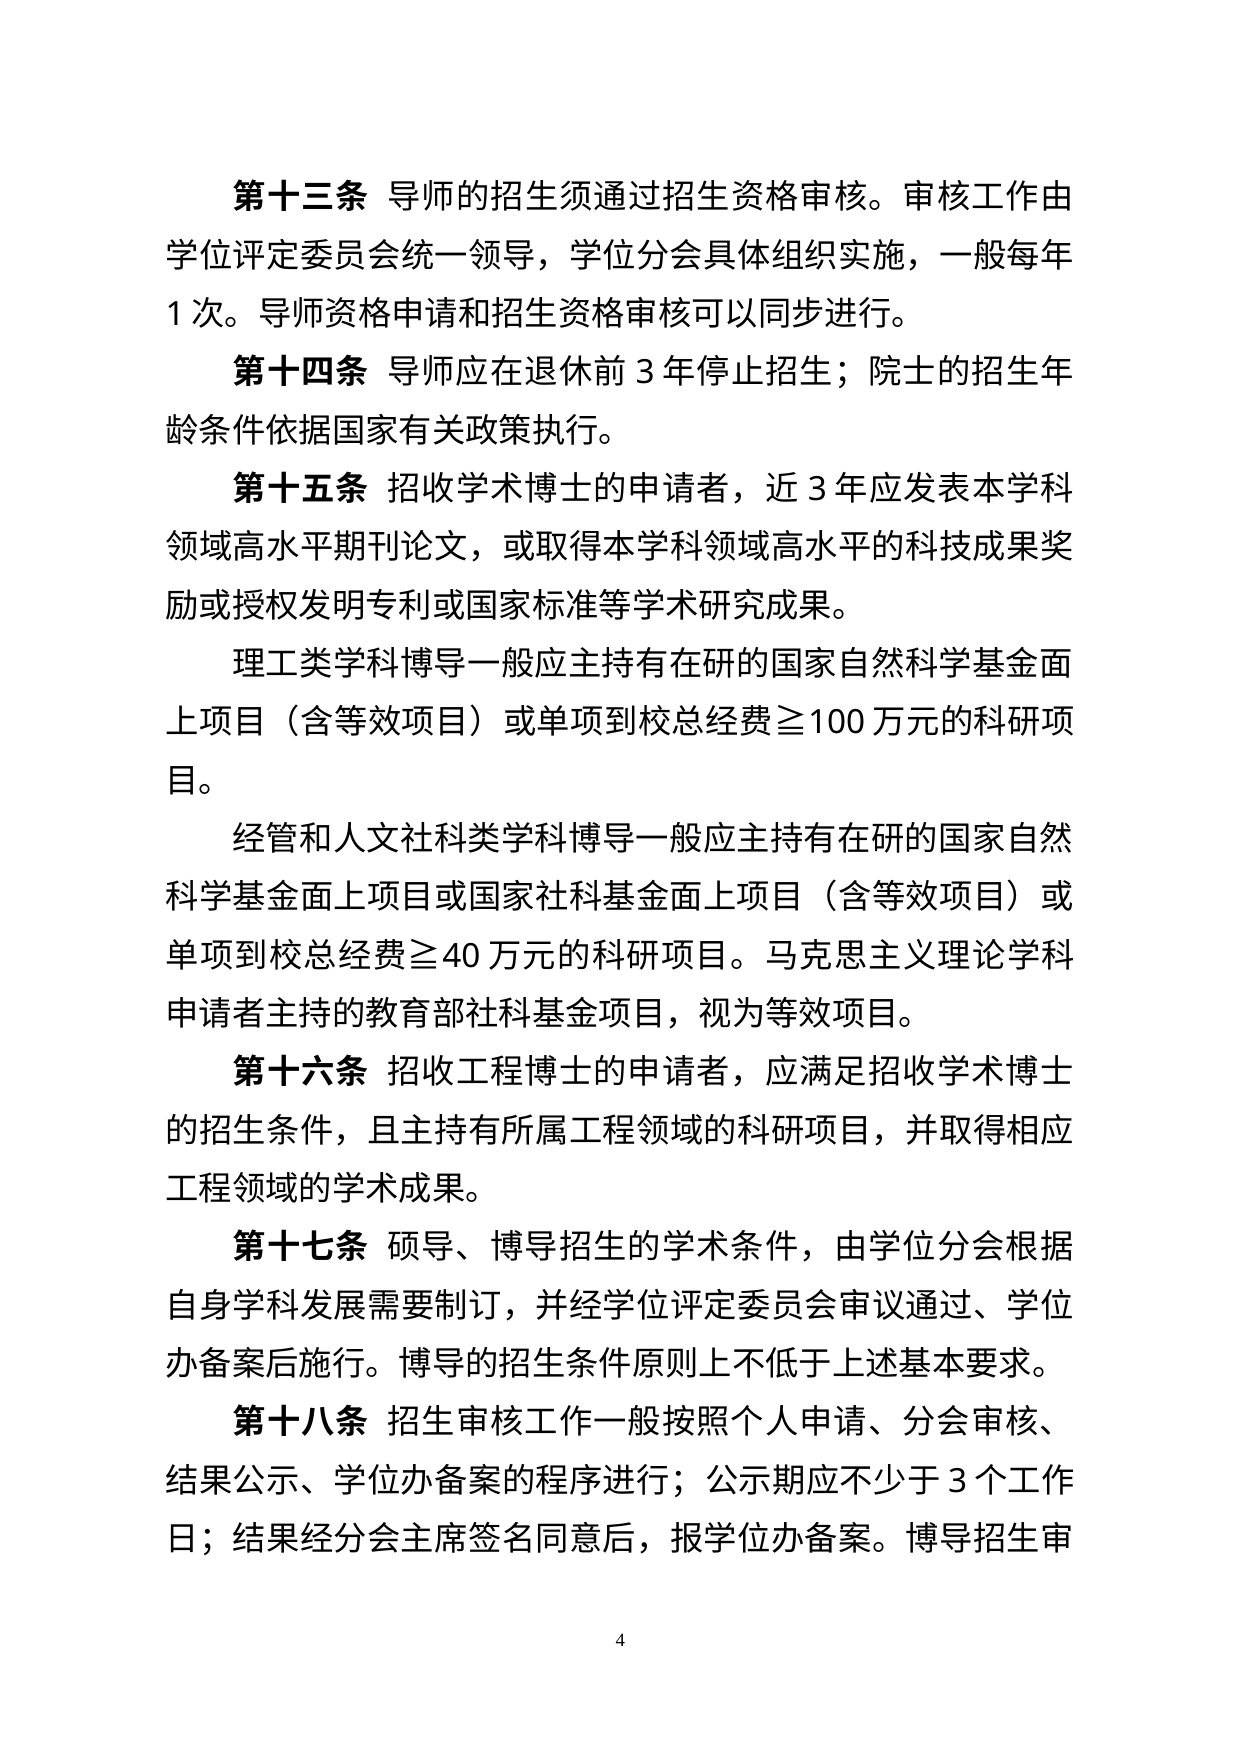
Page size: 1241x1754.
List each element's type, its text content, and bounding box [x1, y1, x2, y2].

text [165, 1387, 1075, 1562]
text 第十四条 导师应在退休前3年停止招生；院士的招生年龄条件依据国家有关政策执行。 [165, 337, 1075, 454]
text 第十七条 硕导、博导招生的学术条件，由学位分会根据自身学科发展需要制订，并经学位评定委员会审议通过、学位办备案后施行。博导的招生条件原则上不低于上述基本要求。 [165, 1212, 1075, 1387]
text 第十六条 招收工程博士的申请者，应满足招收学术博士的招生条件，且主持有所属工程领域的科研项目，并取得相应工程领域的学术成果。 [165, 1037, 1075, 1212]
text 经管和人文社科类学科博导一般应主持有在研的国家自然科学基金面上项目或国家社科基金面上项目（含等效项目）或单项到校总经费≧40万元的科研项目。马克思主义理论学科申请者主持的教育部社科基金项目，视为等效项目。 [165, 804, 1075, 1037]
text 理工类学科博导一般应主持有在研的国家自然科学基金面上项目（含等效项目）或单项到校总经费≧100万元的科研项目。 [165, 629, 1075, 804]
text 第十五条 招收学术博士的申请者，近3年应发表本学科领域高水平期刊论文，或取得本学科领域高水平的科技成果奖励或授权发明专利或国家标准等学术研究成果。 [165, 454, 1075, 629]
text 第十三条 导师的招生须通过招生资格审核。审核工作由学位评定委员会统一领导，学位分会具体组织实施，一般每年1次。导师资格申请和招生资格审核可以同步进行。 [165, 162, 1075, 337]
